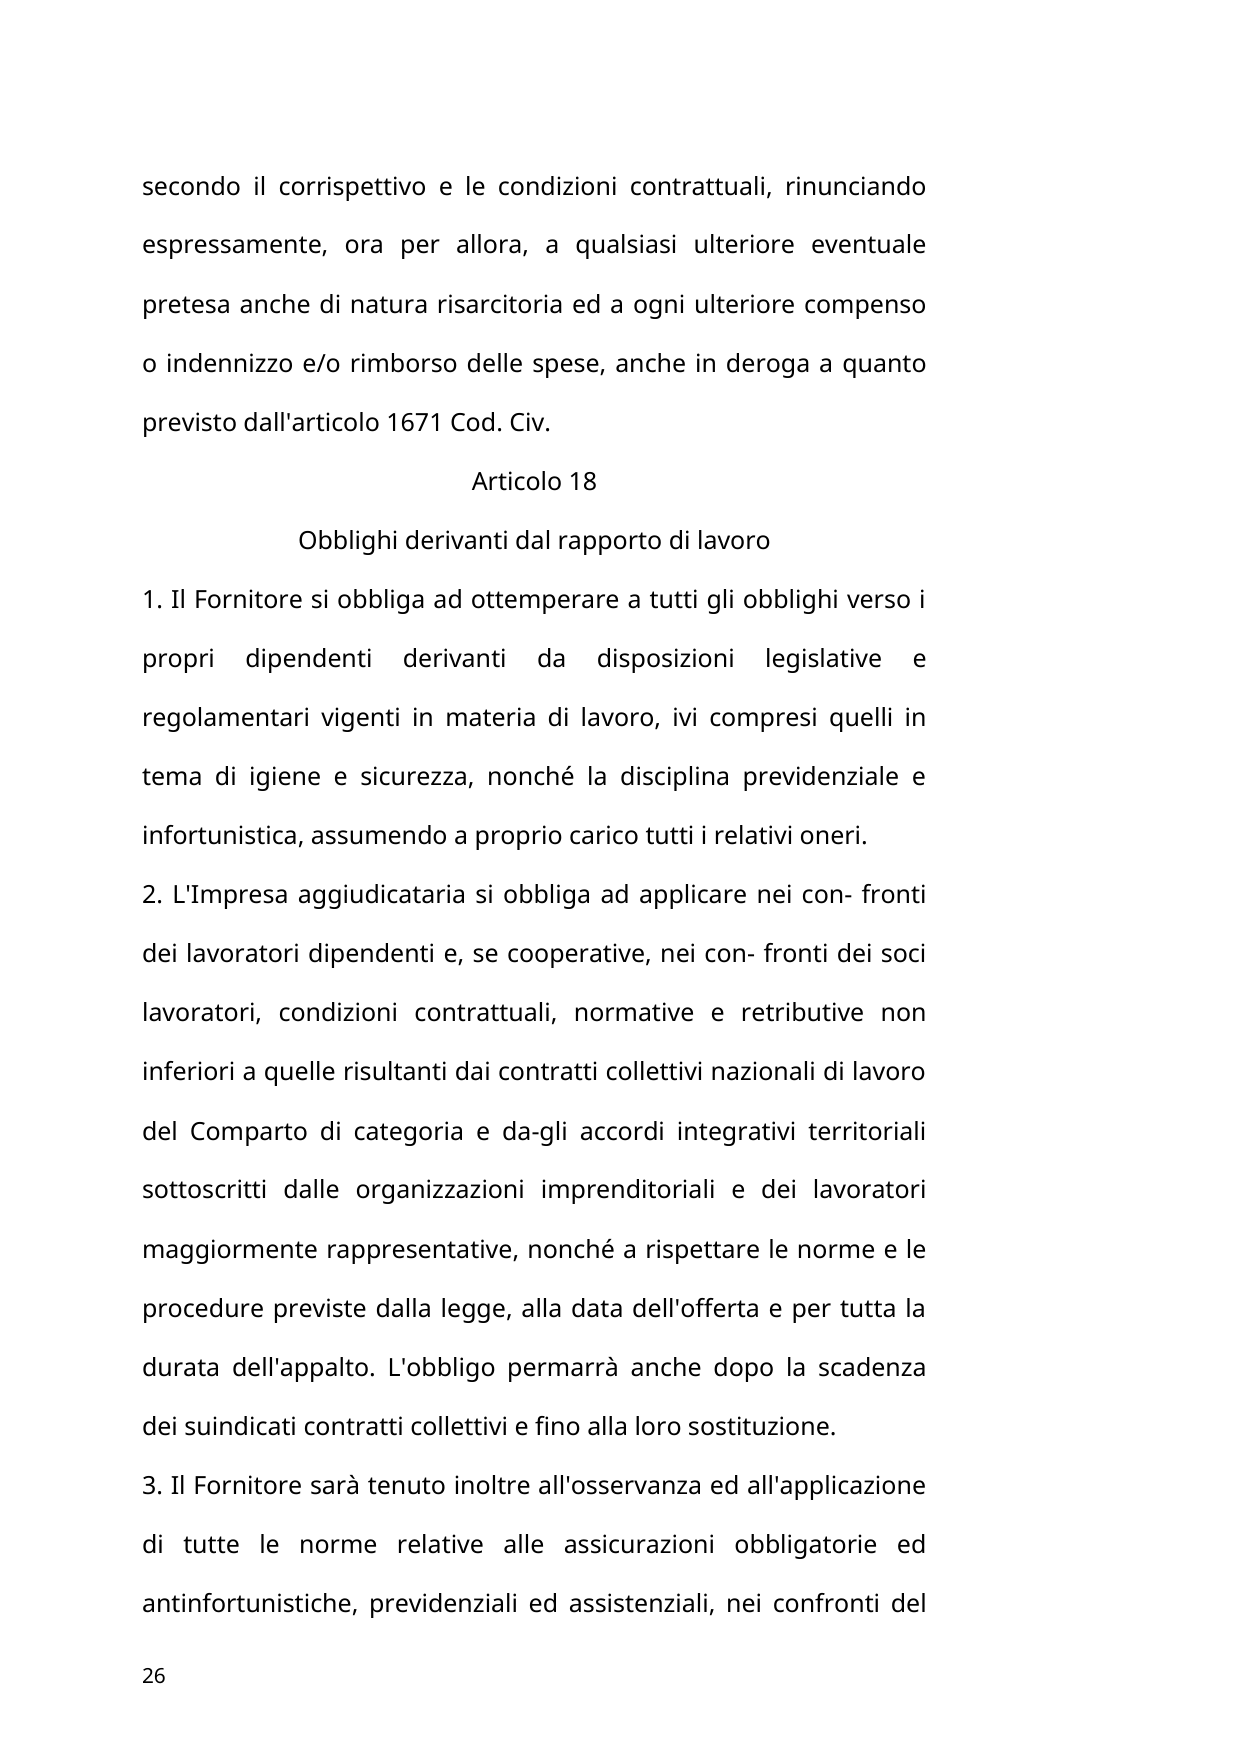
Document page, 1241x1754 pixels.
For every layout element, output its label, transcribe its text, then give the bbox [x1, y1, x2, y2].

text 2. L'Impresa aggiudicataria si obbliga ad applicare nei con- fronti dei lavoratori dipendenti e, se cooperative, nei con- fronti dei soci lavoratori, condizioni contrattuali, normative e retributive non inferiori a quelle risultanti dai contratti collettivi nazionali di lavoro del Comparto di categoria e da-gli accordi integrativi territoriali sottoscritti dalle organizzazioni imprenditoriali e dei lavoratori maggiormente rappresentative, nonché a rispettare le norme e le procedure previste dalla legge, alla data dell'offerta e per tutta la durata dell'appalto. L'obbligo permarrà anche dopo la scadenza dei suindicati contratti collettivi e fino alla loro sostituzione. [142, 856, 927, 1447]
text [142, 1447, 927, 1624]
text Obblighi derivanti dal rapporto di lavoro [142, 502, 927, 561]
text Articolo 18 [142, 443, 927, 502]
text 1. Il Fornitore si obbliga ad ottemperare a tutti gli obblighi verso i propri dipendenti derivanti da disposizioni legislative e regolamentari vigenti in materia di lavoro, ivi compresi quelli in tema di igiene e sicurezza, nonché la disciplina previdenziale e infortunistica, assumendo a proprio carico tutti i relativi oneri. [142, 561, 927, 856]
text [142, 148, 927, 443]
